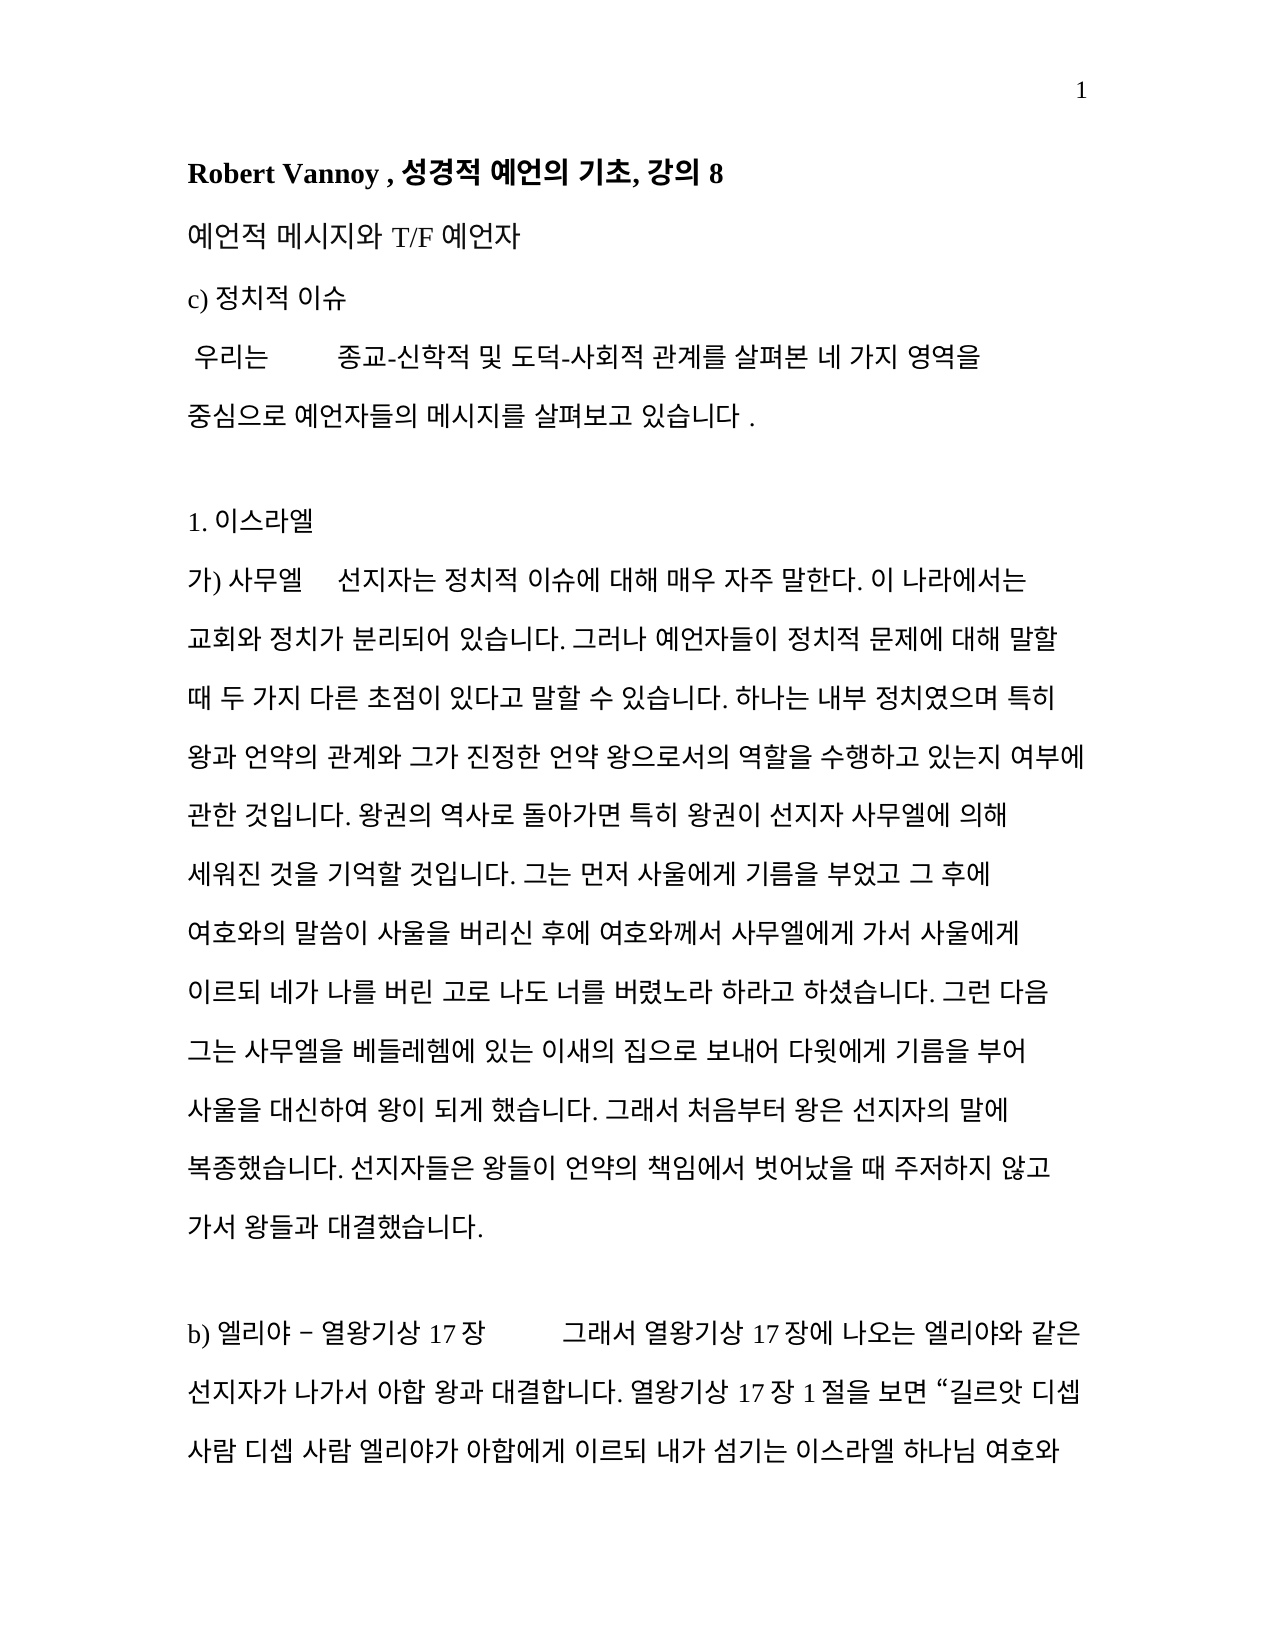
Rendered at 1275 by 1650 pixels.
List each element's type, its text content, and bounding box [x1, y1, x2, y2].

text Robert Vannoy , 성경적 예언의 기초, 강의 8 [187, 150, 1087, 192]
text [187, 500, 1087, 1469]
text 예언적 메시지와 T/F 예언자 [187, 213, 1087, 256]
text c) 정치적 이슈 우리는 종교-신학적 및 도덕-사회적 관계를 살펴본 네 가지 영역을 중심으로 예언자들의 메시지를 살펴보고 있습니다 . [187, 277, 1087, 434]
